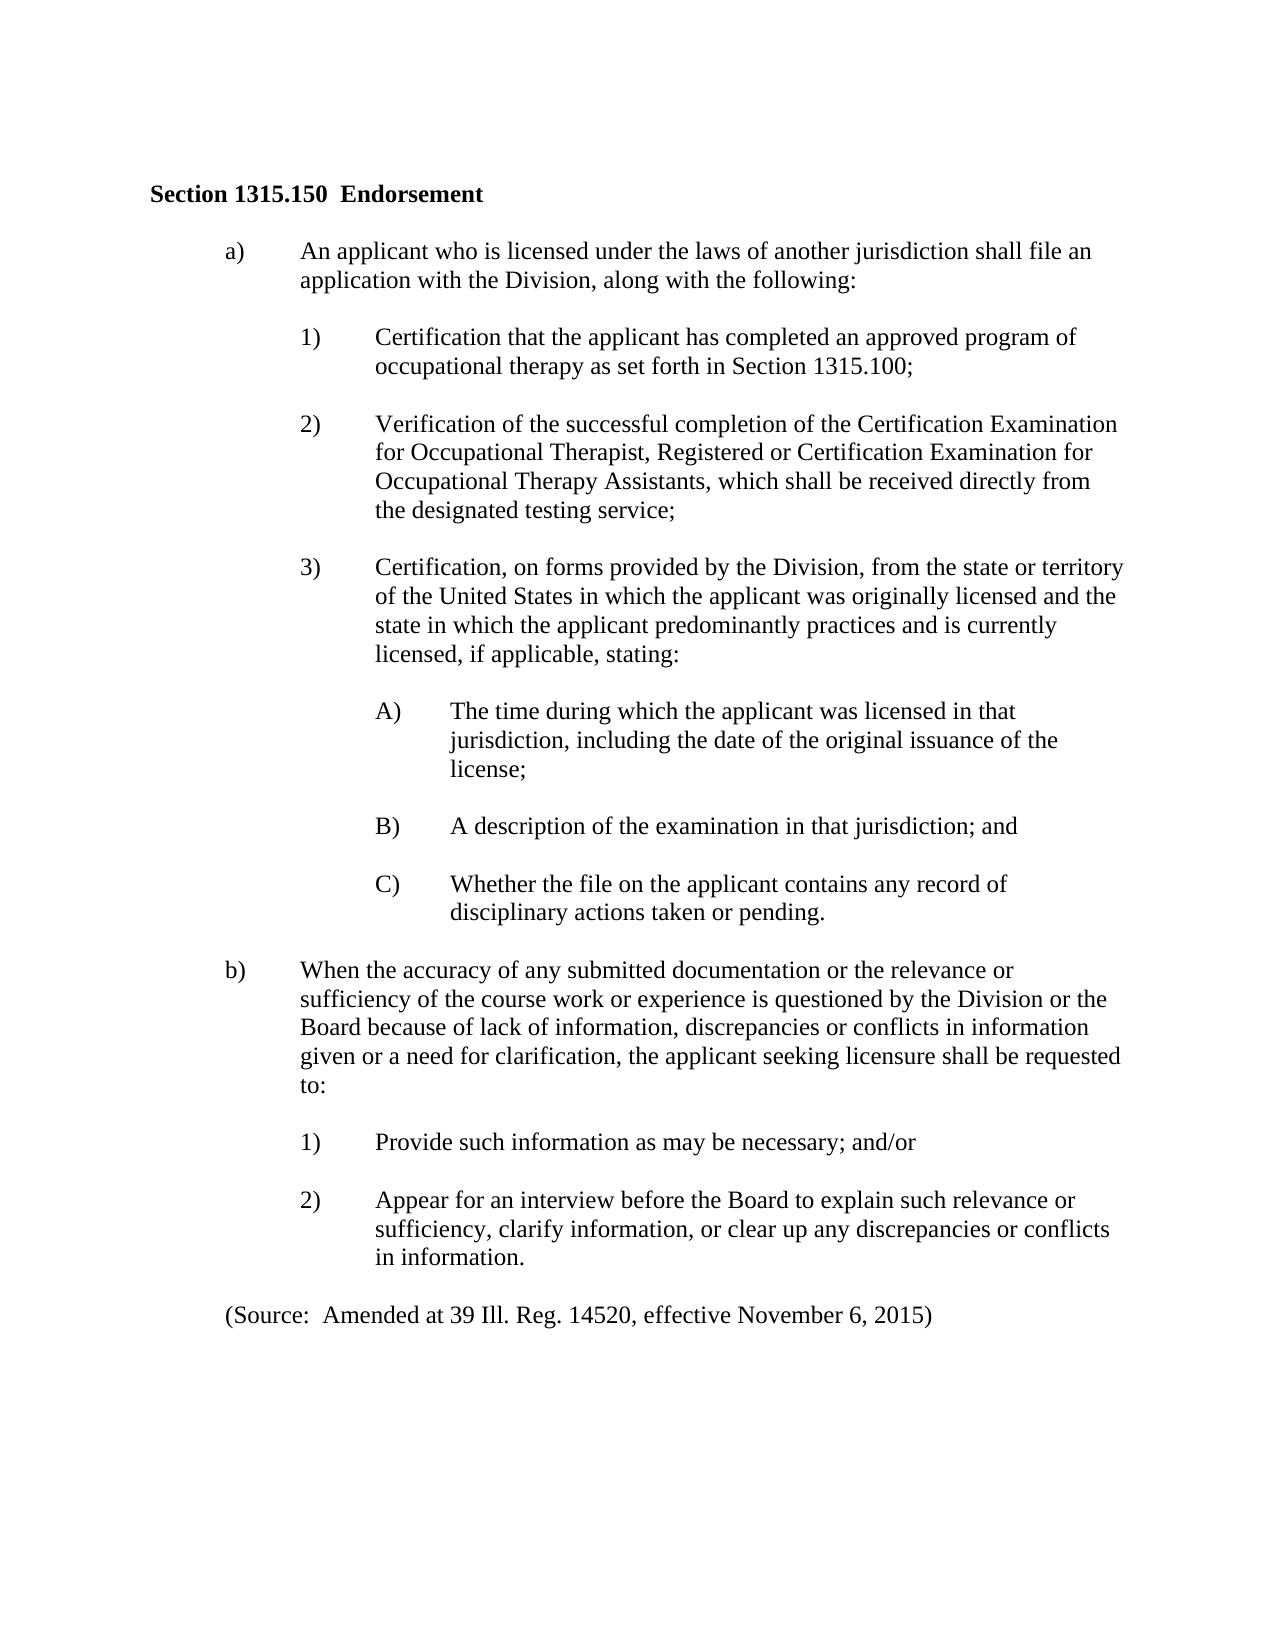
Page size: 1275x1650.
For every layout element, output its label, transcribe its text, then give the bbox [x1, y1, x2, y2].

text 1) Certification that the applicant has completed an approved program of occupational therapy as set forth in Section 1315.100; [300, 322, 1125, 380]
text 1) Provide such information as may be necessary; and/or [300, 1127, 1125, 1156]
text 3) Certification, on forms provided by the Division, from the state or territory of the United States in which the applicant was originally licensed and the state in which the applicant predominantly practices and is currently licensed, if applicable, stating: [300, 552, 1125, 667]
text (Source: Amended at 39 Ill. Reg. 14520, effective November 6, 2015) [225, 1300, 1125, 1329]
text C) Whether the file on the applicant contains any record of disciplinary actions taken or pending. [375, 869, 1125, 926]
text a) An applicant who is licensed under the laws of another jurisdiction shall file an application with the Division, along with the following: [225, 236, 1125, 294]
text b) When the accuracy of any submitted documentation or the relevance or sufficiency of the course work or experience is questioned by the Division or the Board because of lack of information, discrepancies or conflicts in information given or a need for clarification, the applicant seeking licensure shall be requested to: [225, 955, 1125, 1099]
text A) The time during which the applicant was licensed in that jurisdiction, including the date of the original issuance of the license; [375, 696, 1125, 782]
text 2) Verification of the successful completion of the Certification Examination for Occupational Therapist, Registered or Certification Examination for Occupational Therapy Assistants, which shall be received directly from the designated testing service; [300, 409, 1125, 524]
text B) A description of the examination in that jurisdiction; and [375, 811, 1125, 840]
text Section 1315.150 Endorsement [150, 179, 1125, 207]
text 2) Appear for an interview before the Board to explain such relevance or sufficiency, clarify information, or clear up any discrepancies or conflicts in information. [300, 1185, 1125, 1271]
